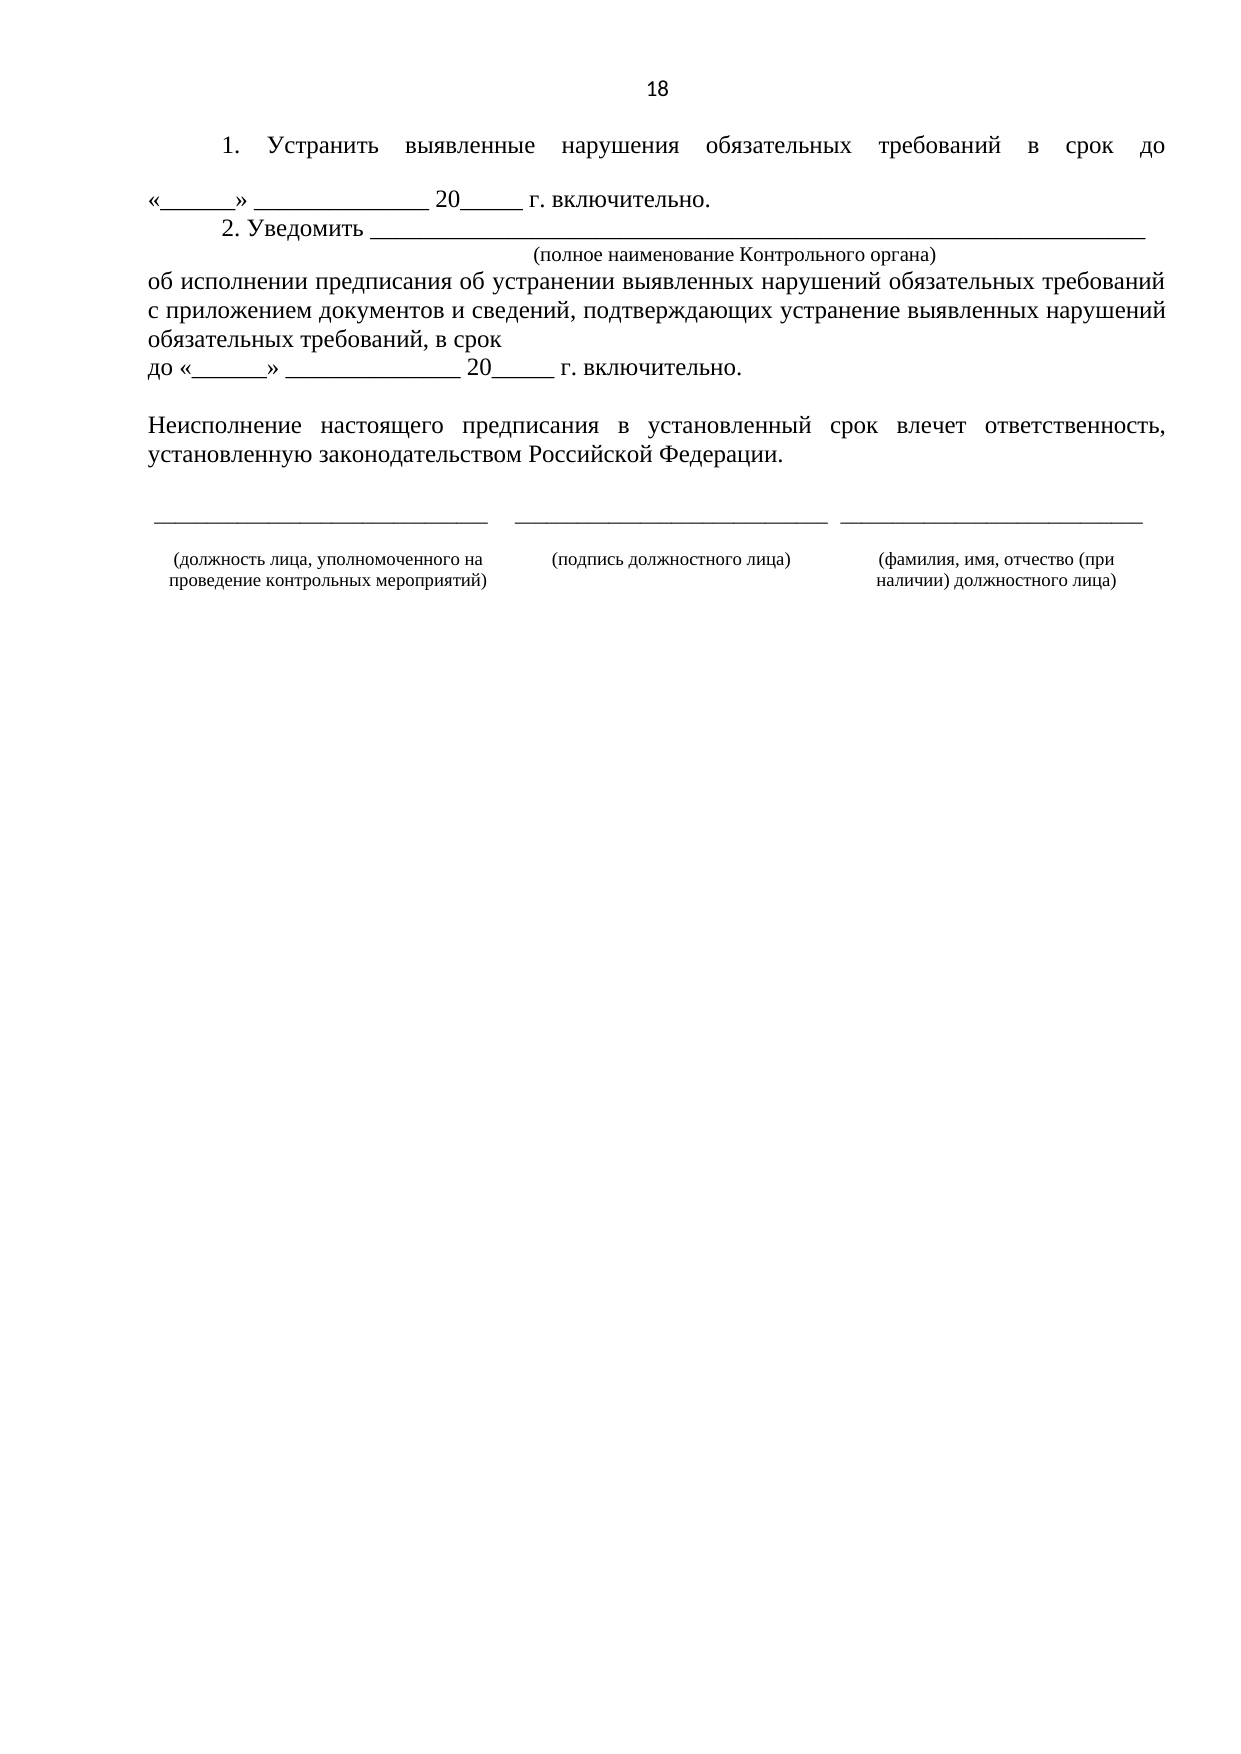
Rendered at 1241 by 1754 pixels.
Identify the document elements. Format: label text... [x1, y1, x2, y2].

table_cell (фамилия, имя, отчество (при наличии) должностного лица) [834, 537, 1159, 601]
text об исполнении предписания об устранении выявленных нарушений обязательных требований с приложением документов и сведений, подтверждающих устранение выявленных нарушений обязательных требований, в срок [148, 266, 1167, 352]
text Неисполнение настоящего предписания в установленный срок влечет ответственность, установленную законодательством Российской Федерации. [148, 410, 1167, 467]
table_header _____________________________ [834, 491, 1159, 537]
text 2. Уведомить ______________________________________________________________ [148, 213, 1167, 242]
table_cell (подпись должностного лица) [509, 537, 834, 601]
table_cell (должность лица, уполномоченного на проведение контрольных мероприятий) [148, 537, 508, 601]
text 1. Устранить выявленные нарушения обязательных требований в срок до [148, 130, 1167, 184]
text (полное наименование Контрольного органа) [148, 242, 1167, 266]
text «______» ______________ 20_____ г. включительно. [148, 184, 1167, 213]
table_header ________________________________ [148, 491, 508, 537]
text до «______» ______________ 20_____ г. включительно. [148, 352, 1167, 381]
table_header ______________________________ [509, 491, 834, 537]
